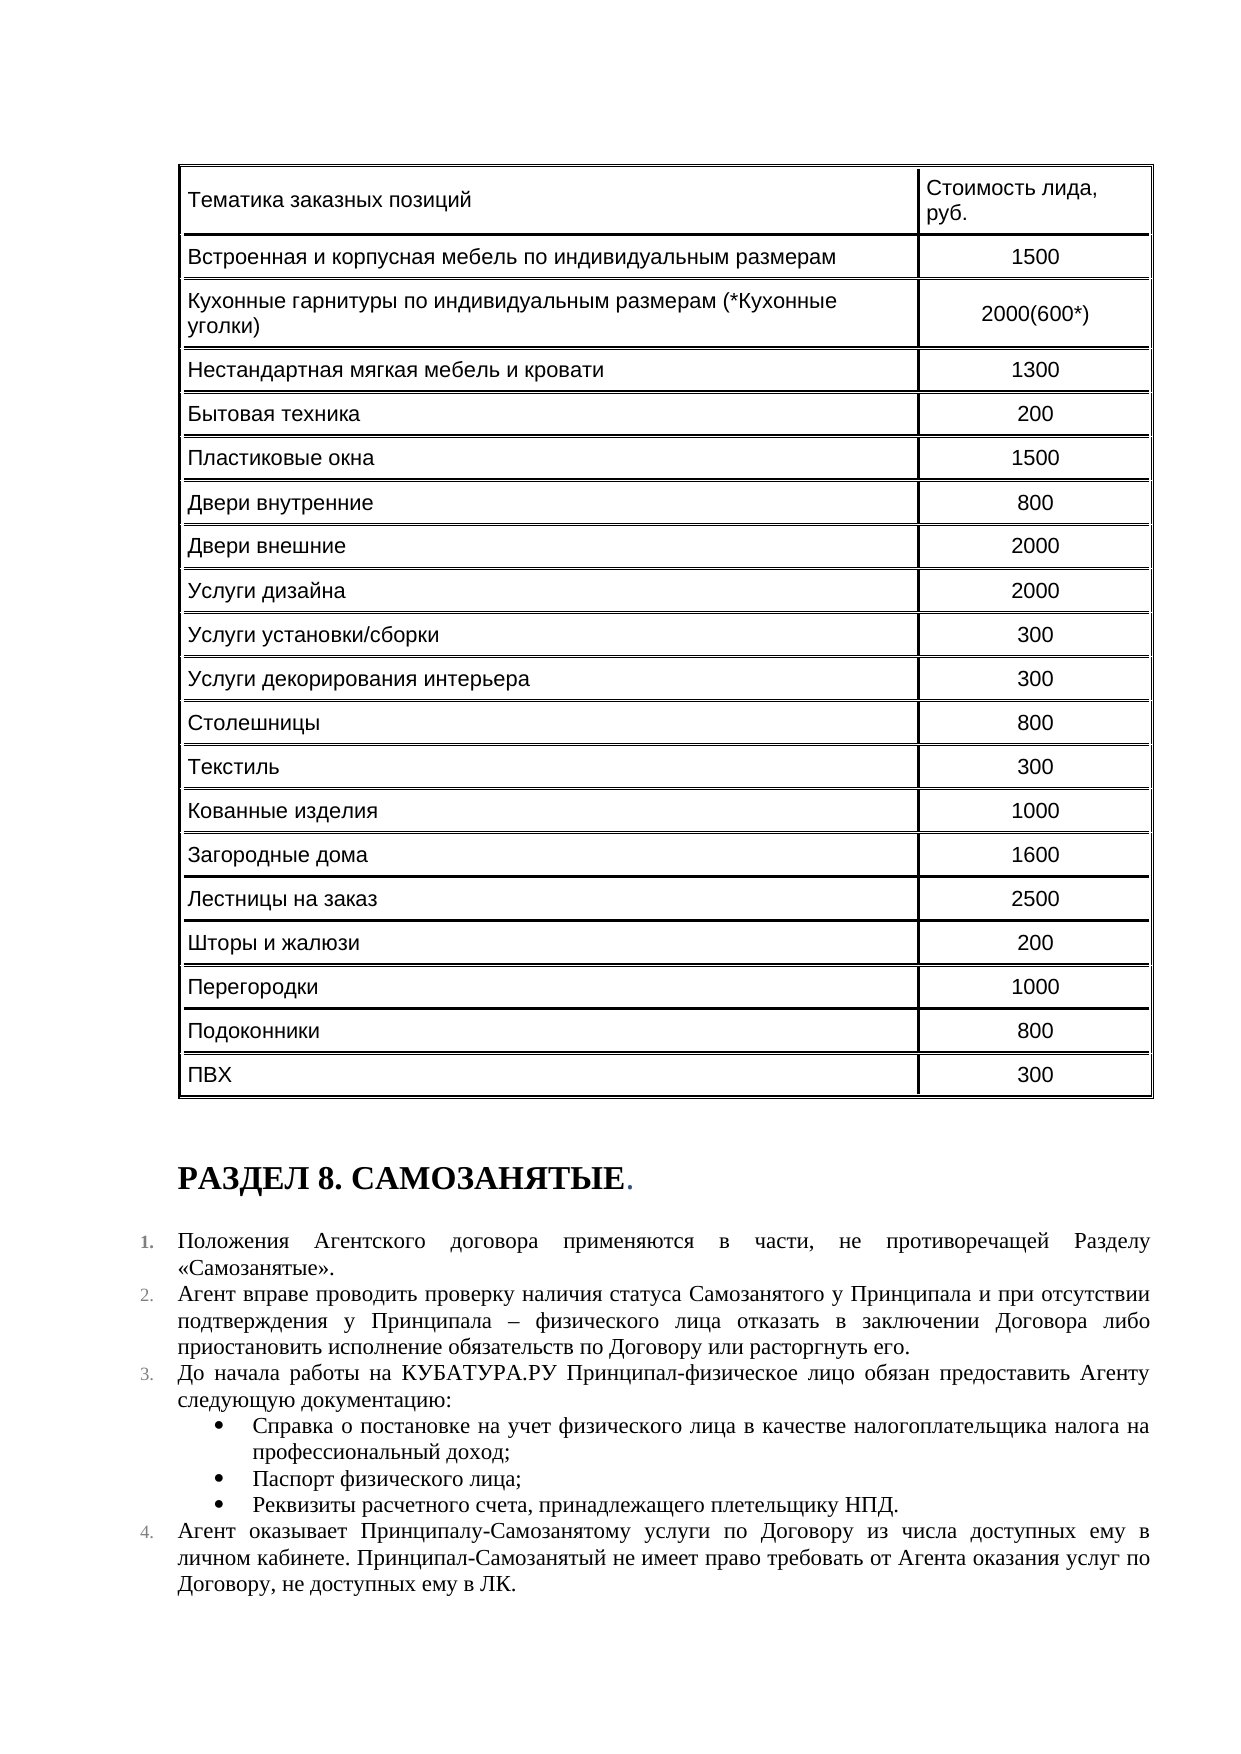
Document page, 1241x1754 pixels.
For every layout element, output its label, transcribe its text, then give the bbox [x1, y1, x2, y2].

table_cell Подоконники [181, 1007, 917, 1051]
table_header Стоимость лида, руб. [918, 167, 1151, 233]
table_cell Перегородки [181, 963, 917, 1007]
table_cell Услуги установки/сборки [180, 611, 918, 654]
table_cell 2500 [920, 875, 1151, 919]
table_cell ПВХ [181, 1051, 918, 1095]
list Паспорт физического лица; [215, 1465, 1152, 1491]
table_cell Кухонные гарнитуры по индивидуальным размерам (*Кухонные уголки) [180, 277, 918, 346]
table_cell Кованные изделия [180, 787, 918, 831]
list Справка о постановке на учет физического лица в качестве налогоплательщика налога на профессиональный доход; [215, 1412, 1152, 1465]
table_cell 1000 [918, 787, 1152, 831]
table_cell 1000 [920, 963, 1151, 1007]
table_cell 2000 [920, 566, 1151, 611]
list Положения Агентского договора применяются в части, не противоречащей Разделу «Самозанятые». [140, 1228, 1152, 1280]
table_cell 1300 [920, 346, 1151, 390]
table_cell 300 [920, 655, 1151, 699]
table_cell 800 [920, 478, 1151, 522]
table_cell Двери внутренние [181, 478, 917, 522]
list Агент вправе проводить проверку наличия статуса Самозанятого у Принципала и при отсутствии подтверждения у Принципала – физического лица отказать в заключении Договора либо приостановить исполнение обязательств по Договору или расторгнуть его. [140, 1280, 1152, 1359]
table_cell Бытовая техника [181, 390, 917, 434]
list Агент оказывает Принципалу-Самозанятому услуги по Договору из числа доступных ему в личном кабинете. Принципал-Самозанятый не имеет право требовать от Агента оказания услуг по Договору, не доступных ему в ЛК. [140, 1517, 1152, 1597]
table_cell Шторы и жалюзи [181, 919, 917, 963]
list До начала работы на КУБАТУРА.РУ Принципал-физическое лицо обязан предоставить Агенту следующую документацию: [140, 1359, 1152, 1412]
table_cell 300 [918, 743, 1152, 787]
table_cell 1500 [920, 233, 1152, 277]
table_cell Пластиковые окна [181, 434, 917, 478]
list Реквизиты расчетного счета, принадлежащего плетельщику НПД. [215, 1491, 1152, 1517]
table_cell Двери внешние [181, 523, 917, 566]
table_cell 300 [918, 1051, 1151, 1095]
table_cell Текстиль [180, 743, 918, 787]
table_cell Лестницы на заказ [181, 875, 917, 919]
table_cell 200 [920, 390, 1151, 434]
table_cell Столешницы [180, 699, 918, 743]
table_cell 300 [918, 611, 1152, 654]
table_cell Услуги декорирования интерьера [181, 655, 917, 699]
table_cell 2000(600*) [918, 277, 1152, 346]
table_cell 800 [918, 699, 1152, 743]
table_cell Услуги дизайна [181, 566, 917, 611]
table_header Тематика заказных позиций [181, 167, 918, 233]
table_cell 800 [920, 1007, 1151, 1051]
table_cell 1500 [920, 434, 1151, 478]
table_cell 200 [920, 919, 1151, 963]
table_cell Встроенная и корпусная мебель по индивидуальным размерам [180, 233, 917, 277]
table_cell Загородные дома [180, 831, 918, 875]
subtitle РАЗДЕЛ 8. САМОЗАНЯТЫЕ. [177, 1154, 1152, 1199]
table_cell Нестандартная мягкая мебель и кровати [181, 346, 917, 390]
table_cell 1600 [918, 831, 1152, 875]
table_cell 2000 [920, 523, 1151, 566]
